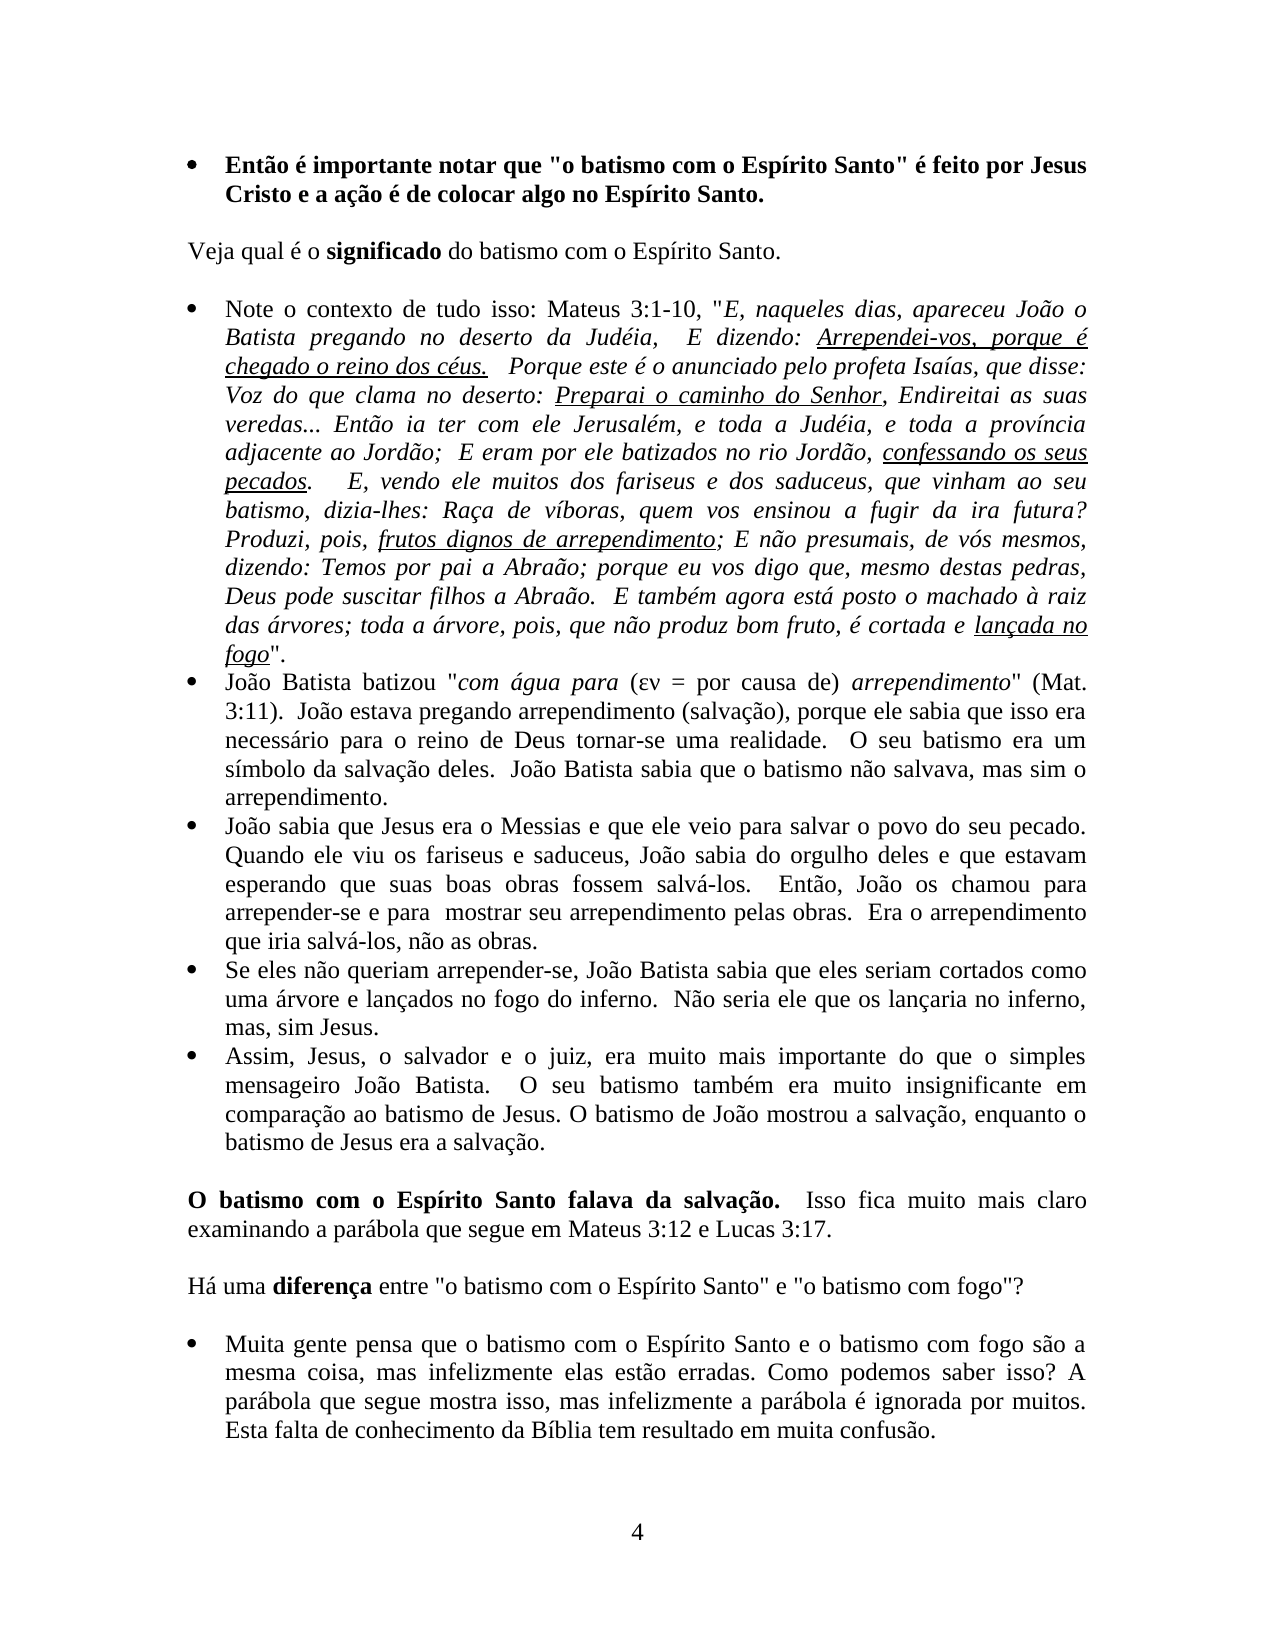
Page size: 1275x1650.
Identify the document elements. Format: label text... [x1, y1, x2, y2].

list Muita gente pensa que o batismo com o Espírito Santo e o batismo com fogo são a mesma coisa, mas infelizmente elas estão erradas. Como podemos saber isso? A parábola que segue mostra isso, mas infelizmente a parábola é ignorada por muitos. Esta falta de conhecimento da Bíblia tem resultado em muita confusão. [187, 1329, 1087, 1444]
text O batismo com o Espírito Santo falava da salvação. Isso fica muito mais claro examinando a parábola que segue em Mateus 3:12 e Lucas 3:17. [187, 1185, 1087, 1242]
list Se eles não queriam arrepender-se, João Batista sabia que eles seriam cortados como uma árvore e lançados no fogo do inferno. Não seria ele que os lançaria no inferno, mas, sim Jesus. [187, 955, 1087, 1041]
text Veja qual é o significado do batismo com o Espírito Santo. [187, 236, 1087, 265]
list João sabia que Jesus era o Messias e que ele veio para salvar o povo do seu pecado. Quando ele viu os fariseus e saduceus, João sabia do orgulho deles e que estavam esperando que suas boas obras fossem salvá-los. Então, João os chamou para arrepender-se e para mostrar seu arrependimento pelas obras. Era o arrependimento que iria salvá-los, não as obras. [187, 811, 1087, 955]
text Há uma diferença entre "o batismo com o Espírito Santo" e "o batismo com fogo"? [187, 1271, 1087, 1300]
list João Batista batizou "com água para (εν = por causa de) arrependimento" (Mat. 3:11). João estava pregando arrependimento (salvação), porque ele sabia que isso era necessário para o reino de Deus tornar-se uma realidade. O seu batismo era um símbolo da salvação deles. João Batista sabia que o batismo não salvava, mas sim o arrependimento. [187, 667, 1087, 811]
list Assim, Jesus, o salvador e o juiz, era muito mais importante do que o simples mensageiro João Batista. O seu batismo também era muito insignificante em comparação ao batismo de Jesus. O batismo de João mostrou a salvação, enquanto o batismo de Jesus era a salvação. [187, 1041, 1087, 1156]
list Note o contexto de tudo isso: Mateus 3:1-10, "E, naqueles dias, apareceu João o Batista pregando no deserto da Judéia, E dizendo: Arrependei-vos, porque é chegado o reino dos céus. Porque este é o anunciado pelo profeta Isaías, que disse: Voz do que clama no deserto: Preparai o caminho do Senhor, Endireitai as suas veredas... Então ia ter com ele Jerusalém, e toda a Judéia, e toda a província adjacente ao Jordão; E eram por ele batizados no rio Jordão, confessando os seus pecados. E, vendo ele muitos dos fariseus e dos saduceus, que vinham ao seu batismo, dizia-lhes: Raça de víboras, quem vos ensinou a fugir da ira futura? Produzi, pois, frutos dignos de arrependimento; E não presumais, de vós mesmos, dizendo: Temos por pai a Abraão; porque eu vos digo que, mesmo destas pedras, Deus pode suscitar filhos a Abraão. E também agora está posto o machado à raiz das árvores; toda a árvore, pois, que não produz bom fruto, é cortada e lançada no fogo". [187, 294, 1087, 667]
list Então é importante notar que "o batismo com o Espírito Santo" é feito por Jesus Cristo e a ação é de colocar algo no Espírito Santo. [187, 150, 1087, 207]
